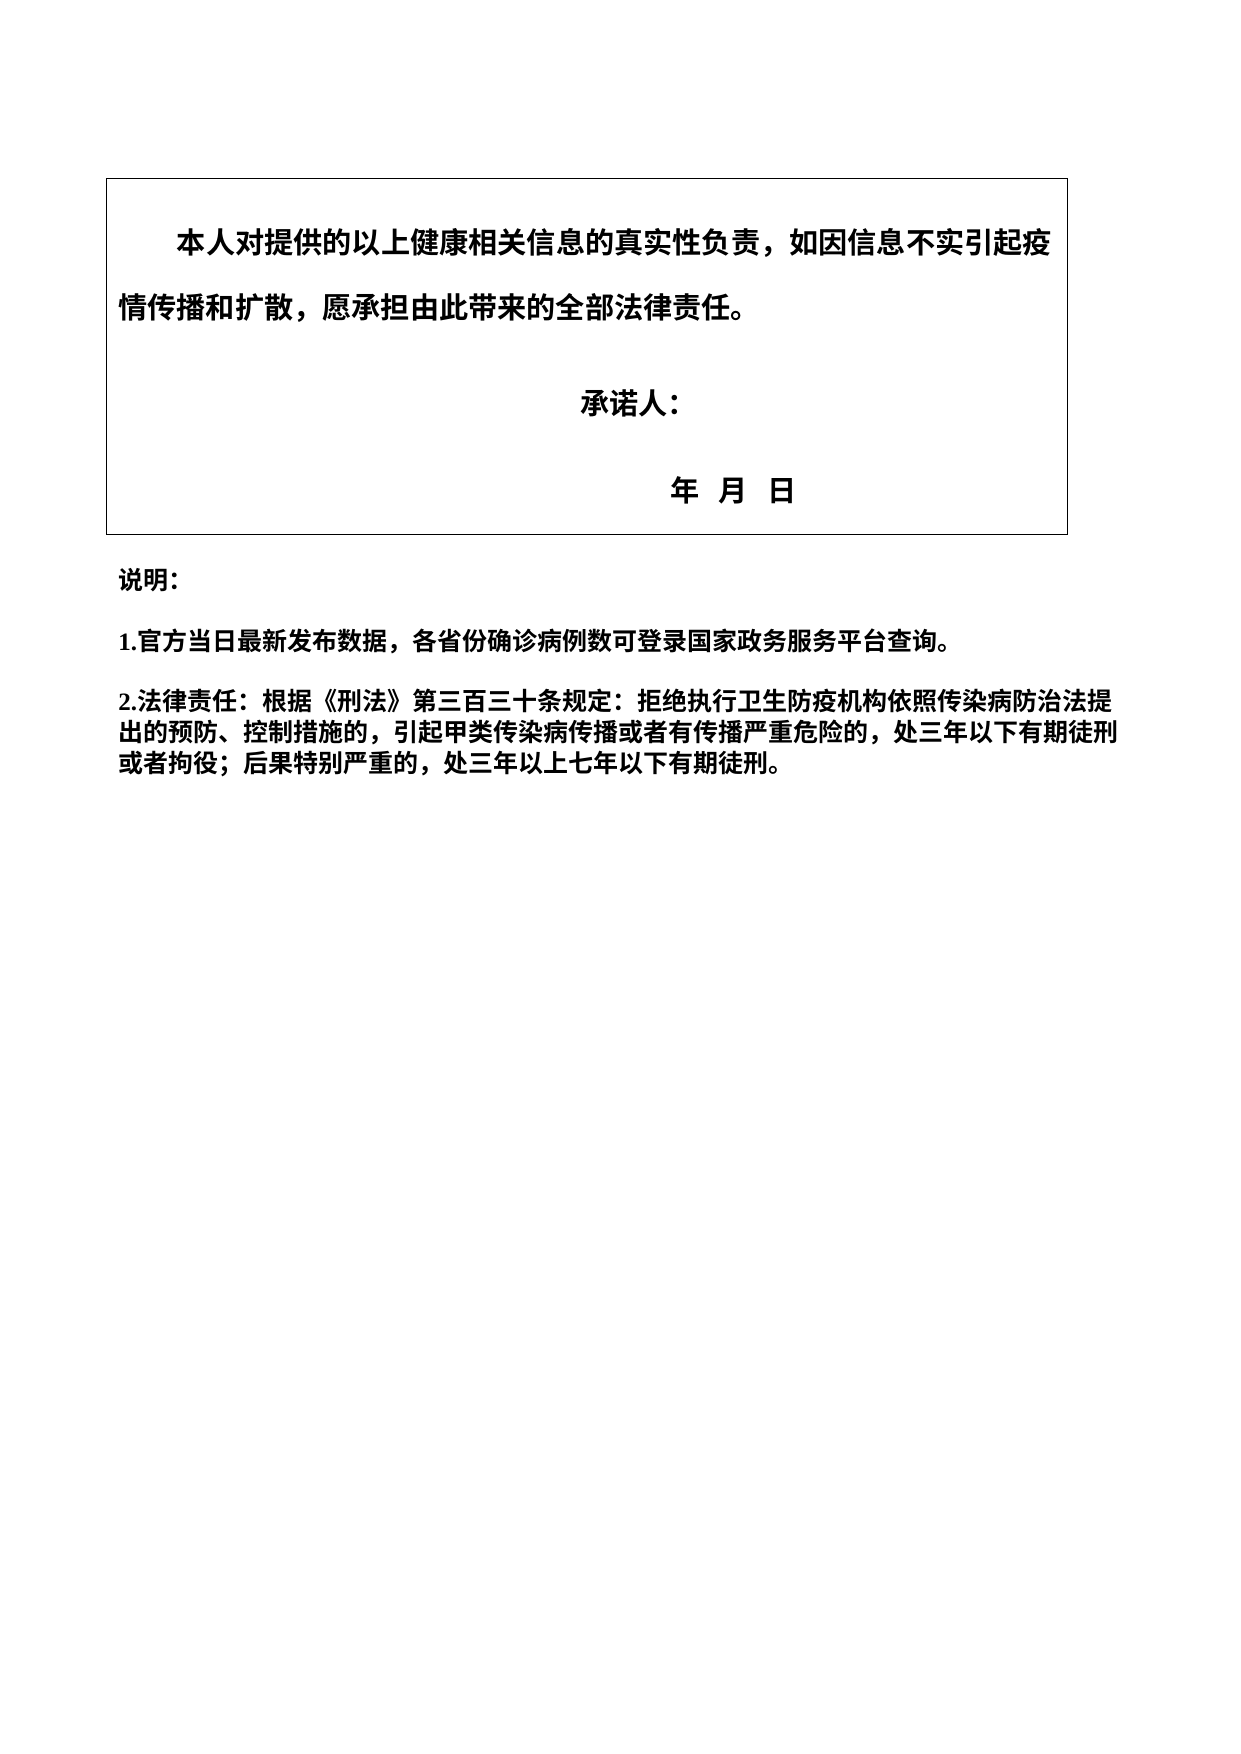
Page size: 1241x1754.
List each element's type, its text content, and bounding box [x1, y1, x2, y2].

text 1.官方当日最新发布数据，各省份确诊病例数可登录国家政务服务平台查询。 [118, 625, 1122, 656]
text 说明： [118, 564, 1122, 596]
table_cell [107, 179, 1067, 534]
text 2.法律责任：根据《刑法》第三百三十条规定：拒绝执行卫生防疫机构依照传染病防治法提出的预防、控制措施的，引起甲类传染病传播或者有传播严重危险的，处三年以下有期徒刑或者拘役；后果特别严重的，处三年以上七年以下有期徒刑。 [118, 685, 1122, 779]
